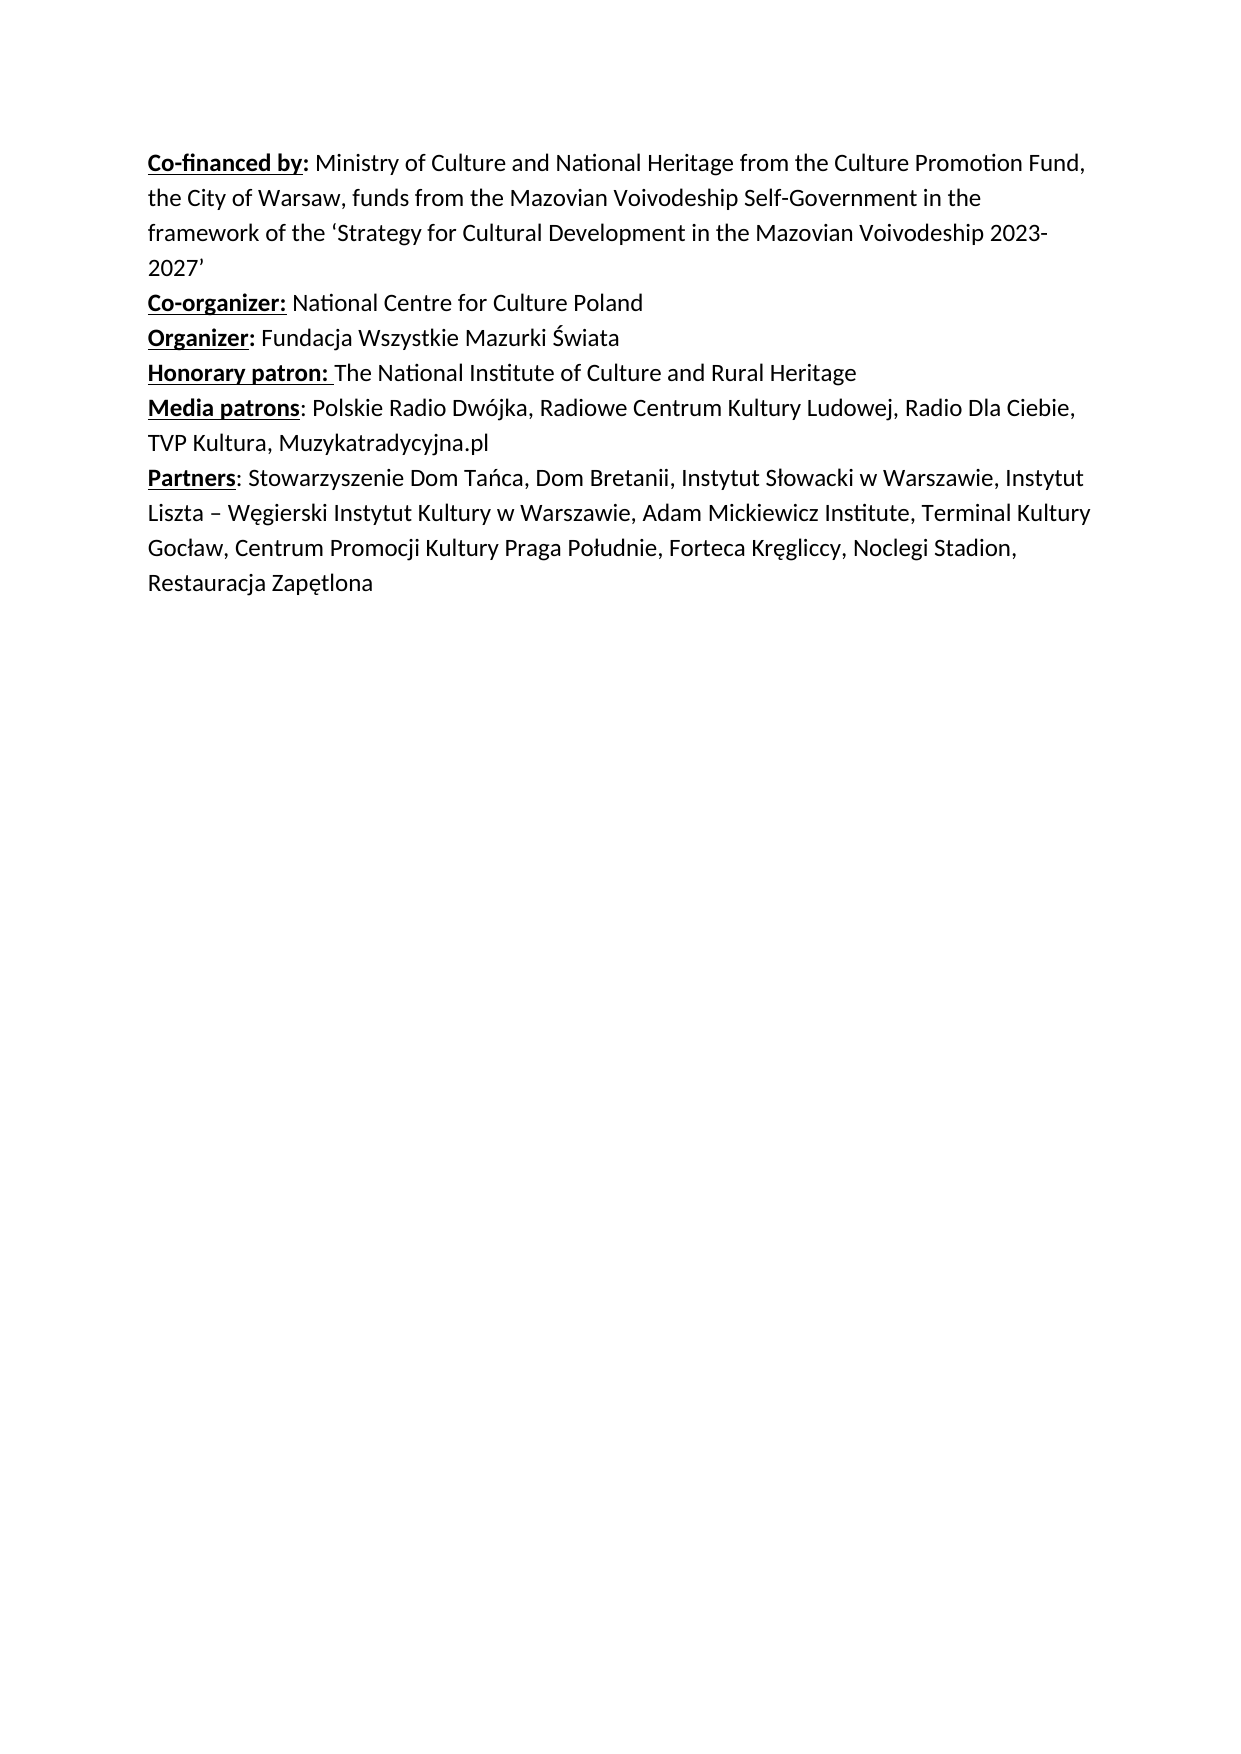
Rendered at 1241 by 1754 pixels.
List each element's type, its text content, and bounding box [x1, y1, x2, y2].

text Media patrons: Polskie Radio Dwójka, Radiowe Centrum Kultury Ludowej, Radio Dla Ciebie, TVP Kultura, Muzykatradycyjna.pl [148, 393, 1093, 458]
text Co-organizer: National Centre for Culture Poland [148, 288, 1093, 318]
text Co-financed by: Ministry of Culture and National Heritage from the Culture Promotion Fund, the City of Warsaw, funds from the Mazovian Voivodeship Self-Government in the framework of the ‘Strategy for Cultural Development in the Mazovian Voivodeship 2023-2027’ [148, 148, 1093, 283]
text Partners: Stowarzyszenie Dom Tańca, Dom Bretanii, Instytut Słowacki w Warszawie, Instytut Liszta – Węgierski Instytut Kultury w Warszawie, Adam Mickiewicz Institute, Terminal Kultury Gocław, Centrum Promocji Kultury Praga Południe, Forteca Kręgliccy, Noclegi Stadion, Restauracja Zapętlona [148, 463, 1093, 598]
text Organizer: Fundacja Wszystkie Mazurki Świata Honorary patron: The National Institute of Culture and Rural Heritage [148, 323, 1093, 388]
